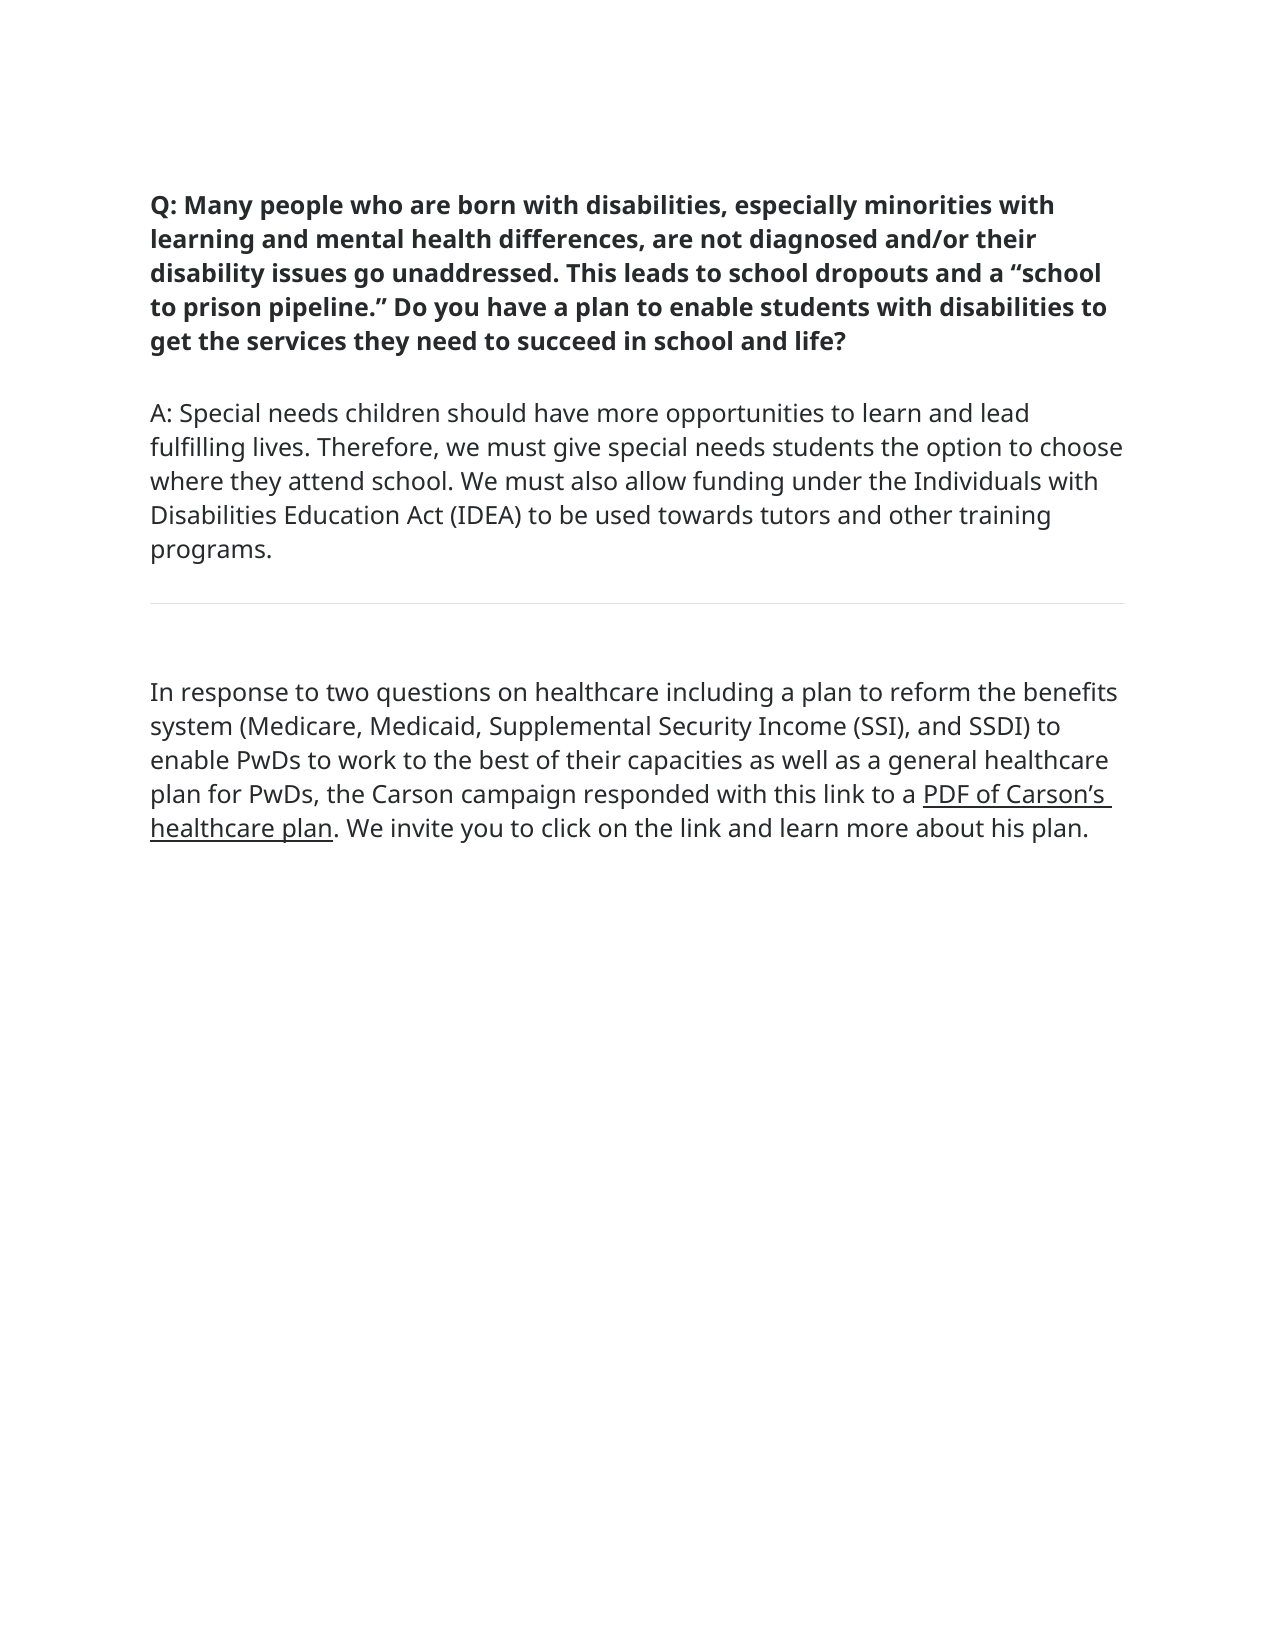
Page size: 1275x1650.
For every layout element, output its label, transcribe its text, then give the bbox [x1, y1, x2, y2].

text Q: Many people who are born with disabilities, especially minorities with learning and mental health differences, are not diagnosed and/or their disability issues go unaddressed. This leads to school dropouts and a “school to prison pipeline.” Do you have a plan to enable students with disabilities to get the services they need to succeed in school and life? [150, 187, 1125, 358]
text In response to two questions on healthcare including a plan to reform the benefits system (Medicare, Medicaid, Supplemental Security Income (SSI), and SSDI) to enable PwDs to work to the best of their capacities as well as a general healthcare plan for PwDs, the Carson campaign responded with this link to a PDF of Carson’s healthcare plan. We invite you to click on the link and learn more about his plan. [150, 675, 1125, 845]
text A: Special needs children should have more opportunities to learn and lead fulfilling lives. Therefore, we must give special needs students the option to choose where they attend school. We must also allow funding under the Individuals with Disabilities Education Act (IDEA) to be used towards tutors and other training programs. [150, 395, 1125, 566]
